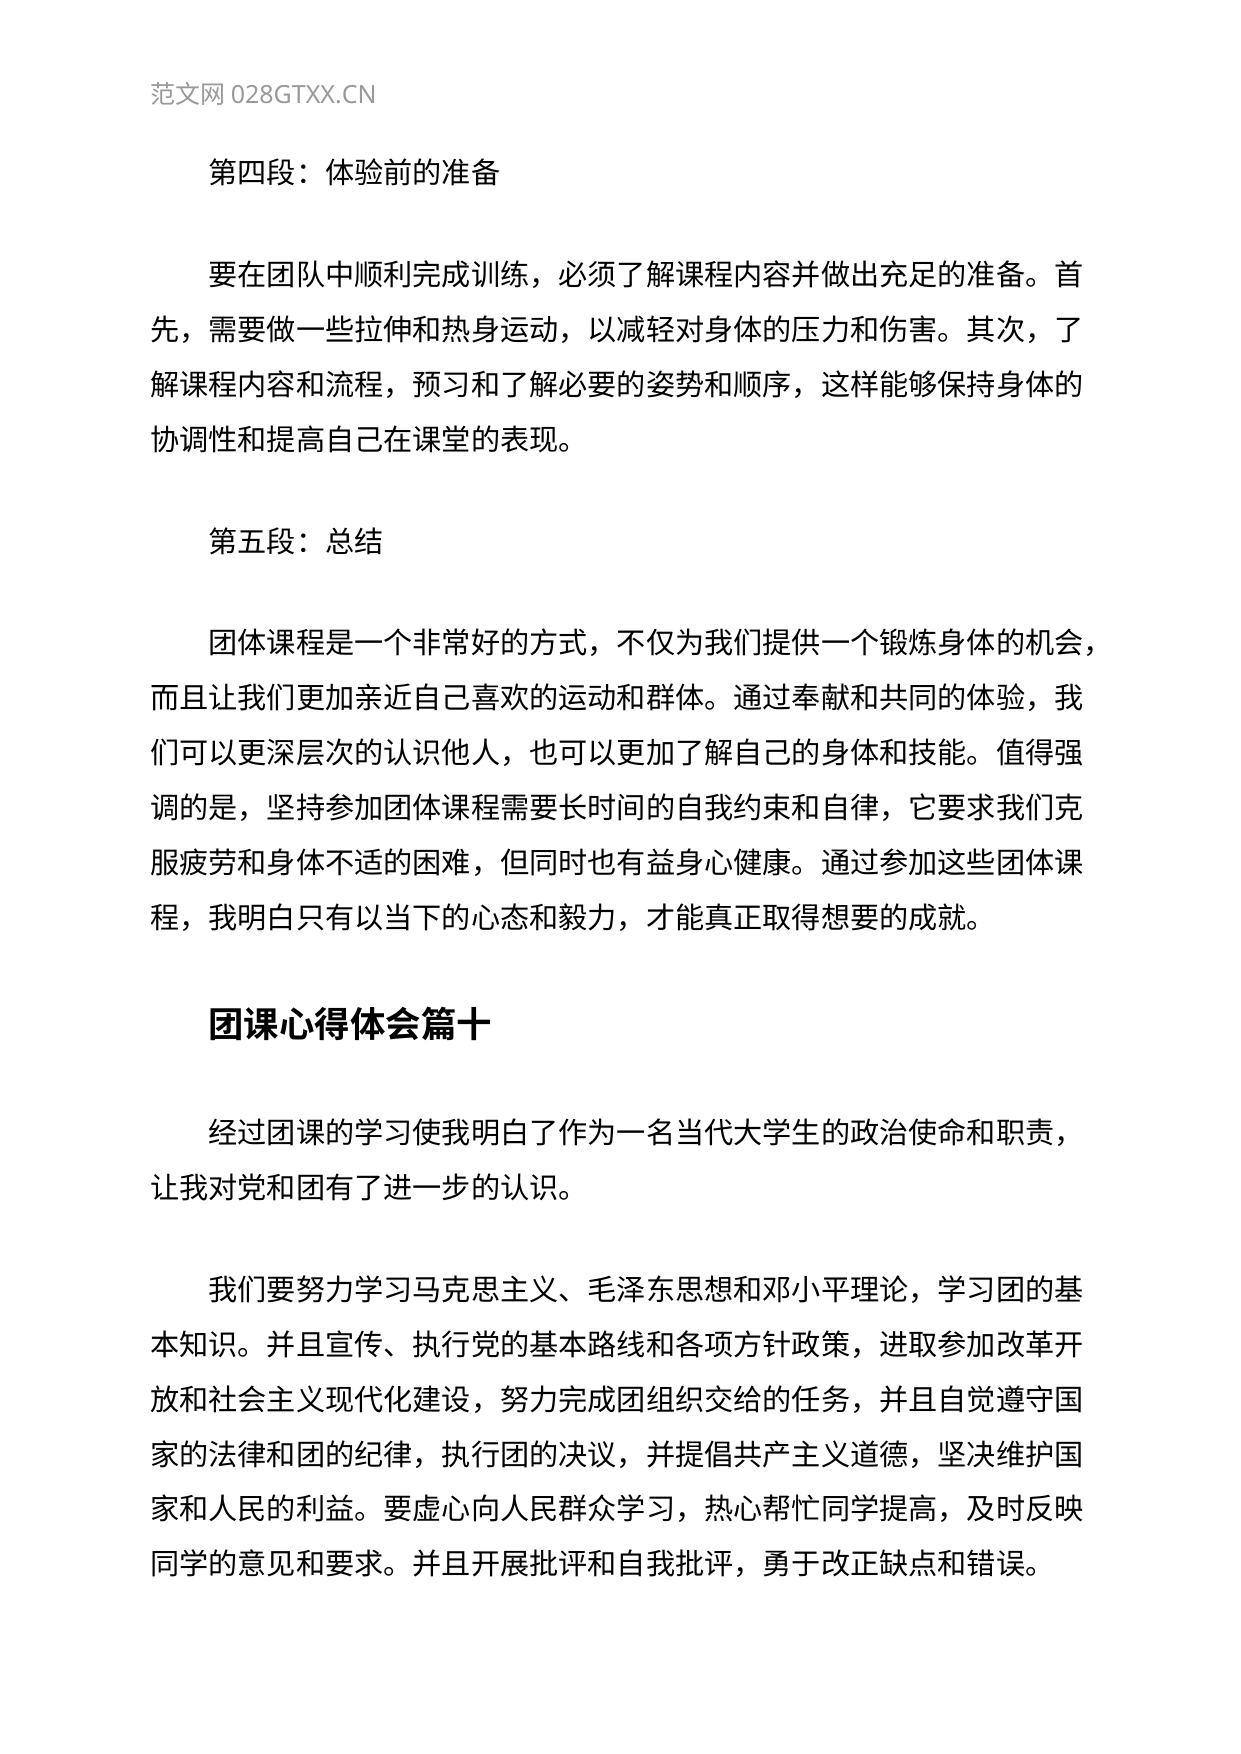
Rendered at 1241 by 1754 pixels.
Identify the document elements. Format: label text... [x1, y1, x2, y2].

text 经过团课的学习使我明白了作为一名当代大学生的政治使命和职责，让我对党和团有了进一步的认识。 [150, 1110, 1090, 1207]
text 团课心得体会篇十 [150, 996, 1090, 1047]
text 我们要努力学习马克思主义、毛泽东思想和邓小平理论，学习团的基本知识。并且宣传、执行党的基本路线和各项方针政策，进取参加改革开放和社会主义现代化建设，努力完成团组织交给的任务，并且自觉遵守国家的法律和团的纪律，执行团的决议，并提倡共产主义道德，坚决维护国家和人民的利益。要虚心向人民群众学习，热心帮忙同学提高，及时反映同学的意见和要求。并且开展批评和自我批评，勇于改正缺点和错误。 [150, 1266, 1090, 1583]
text 第五段：总结 [150, 518, 1090, 561]
text 团体课程是一个非常好的方式，不仅为我们提供一个锻炼身体的机会，而且让我们更加亲近自己喜欢的运动和群体。通过奉献和共同的体验，我们可以更深层次的认识他人，也可以更加了解自己的身体和技能。值得强调的是，坚持参加团体课程需要长时间的自我约束和自律，它要求我们克服疲劳和身体不适的困难，但同时也有益身心健康。通过参加这些团体课程，我明白只有以当下的心态和毅力，才能真正取得想要的成就。 [150, 620, 1090, 937]
text 要在团队中顺利完成训练，必须了解课程内容并做出充足的准备。首先，需要做一些拉伸和热身运动，以减轻对身体的压力和伤害。其次，了解课程内容和流程，预习和了解必要的姿势和顺序，这样能够保持身体的协调性和提高自己在课堂的表现。 [150, 252, 1090, 459]
text 第四段：体验前的准备 [150, 150, 1090, 192]
